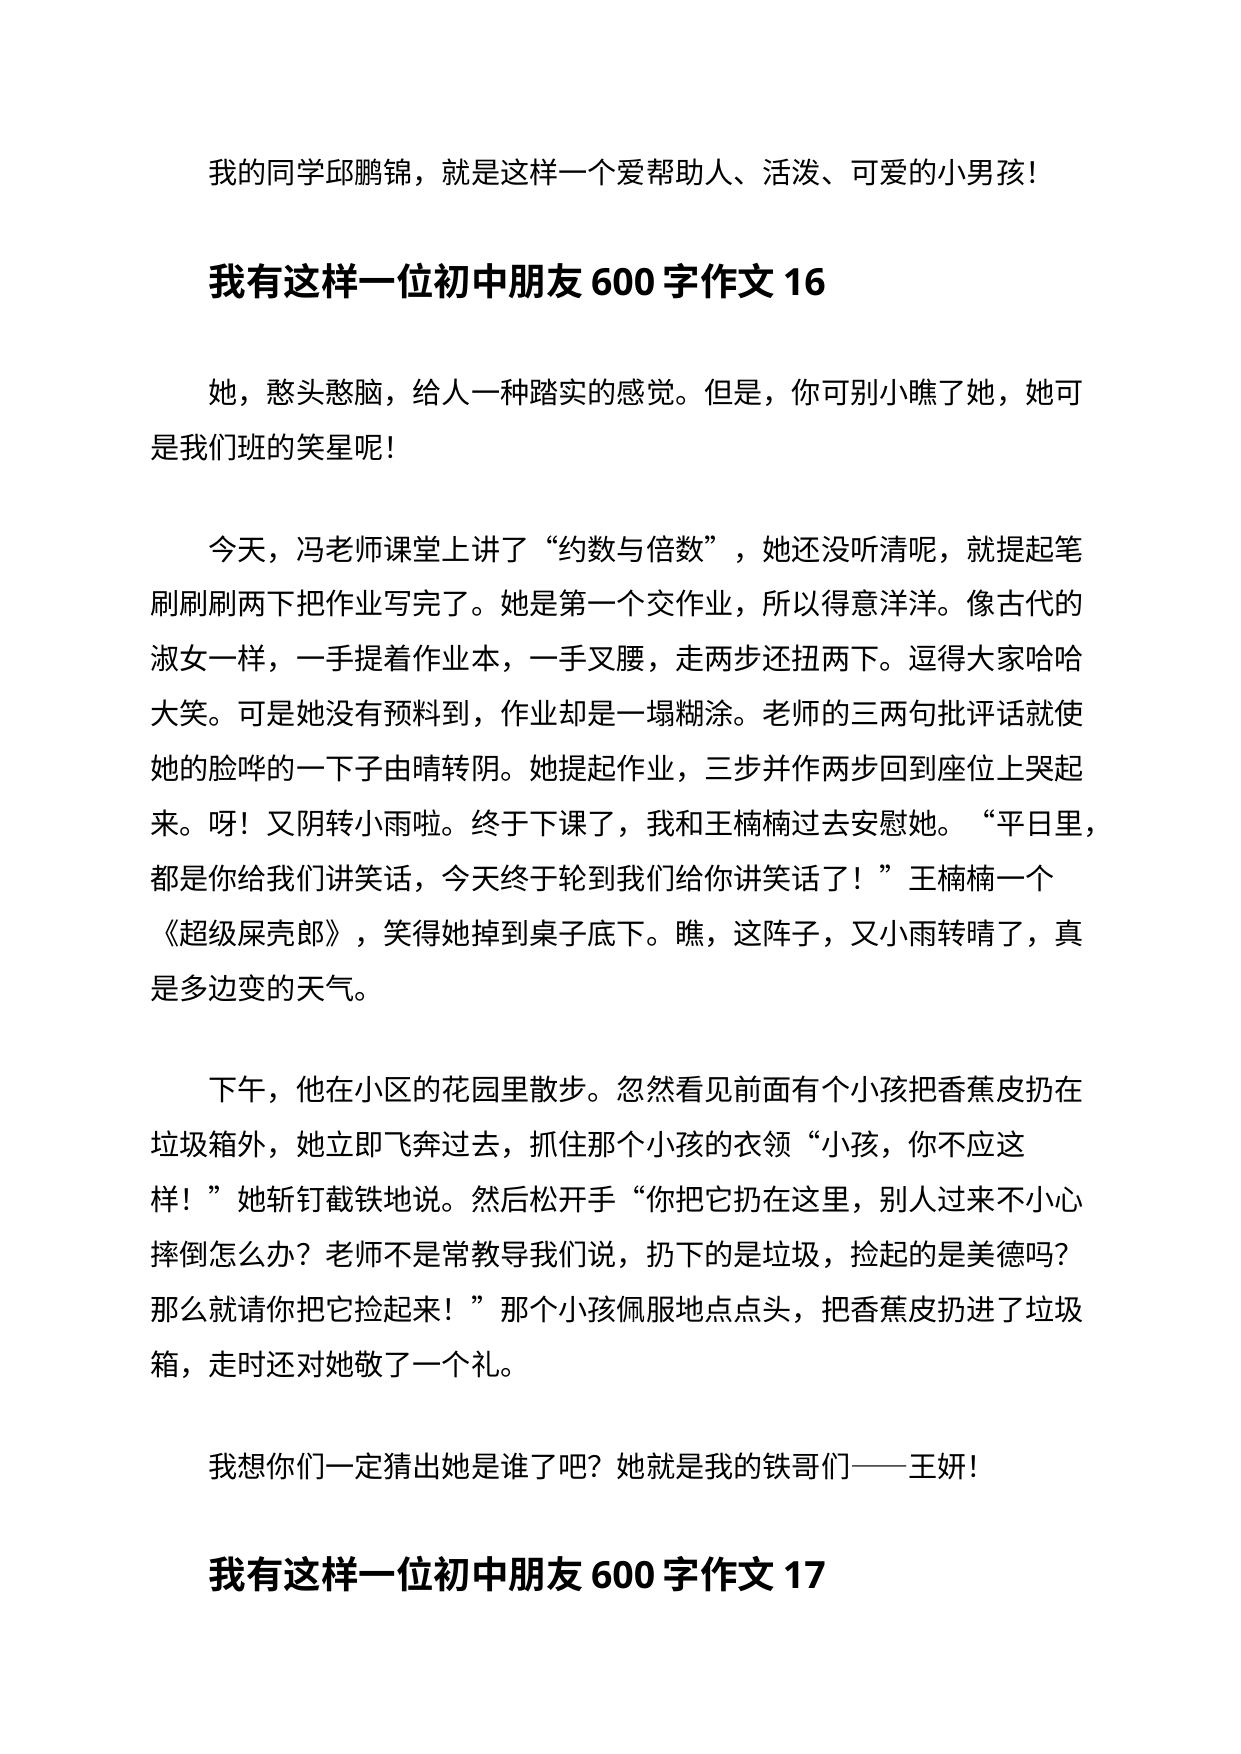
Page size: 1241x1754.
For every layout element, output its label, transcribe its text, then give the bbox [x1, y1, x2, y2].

text 我想你们一定猜出她是谁了吧？她就是我的铁哥们——王妍！ [150, 1443, 1090, 1486]
text 下午，他在小区的花园里散步。忽然看见前面有个小孩把香蕉皮扔在垃圾箱外，她立即飞奔过去，抓住那个小孩的衣领“小孩，你不应这样！”她斩钉截铁地说。然后松开手“你把它扔在这里，别人过来不小心摔倒怎么办？老师不是常教导我们说，扔下的是垃圾，捡起的是美德吗？那么就请你把它捡起来！”那个小孩佩服地点点头，把香蕉皮扔进了垃圾箱，走时还对她敬了一个礼。 [150, 1067, 1090, 1384]
text 今天，冯老师课堂上讲了“约数与倍数”，她还没听清呢，就提起笔刷刷刷两下把作业写完了。她是第一个交作业，所以得意洋洋。像古代的淑女一样，一手提着作业本，一手叉腰，走两步还扭两下。逗得大家哈哈大笑。可是她没有预料到，作业却是一塌糊涂。老师的三两句批评话就使她的脸哗的一下子由晴转阴。她提起作业，三步并作两步回到座位上哭起来。呀！又阴转小雨啦。终于下课了，我和王楠楠过去安慰她。“平日里，都是你给我们讲笑话，今天终于轮到我们给你讲笑话了！”王楠楠一个《超级屎壳郎》，笑得她掉到桌子底下。瞧，这阵子，又小雨转晴了，真是多边变的天气。 [150, 526, 1090, 1007]
text 她，憨头憨脑，给人一种踏实的感觉。但是，你可别小瞧了她，她可是我们班的笑星呢！ [150, 369, 1090, 467]
text 我有这样一位初中朋友600字作文16 [150, 252, 1090, 306]
text 我有这样一位初中朋友600字作文17 [150, 1545, 1090, 1599]
text 我的同学邱鹏锦，就是这样一个爱帮助人、活泼、可爱的小男孩！ [150, 150, 1090, 192]
